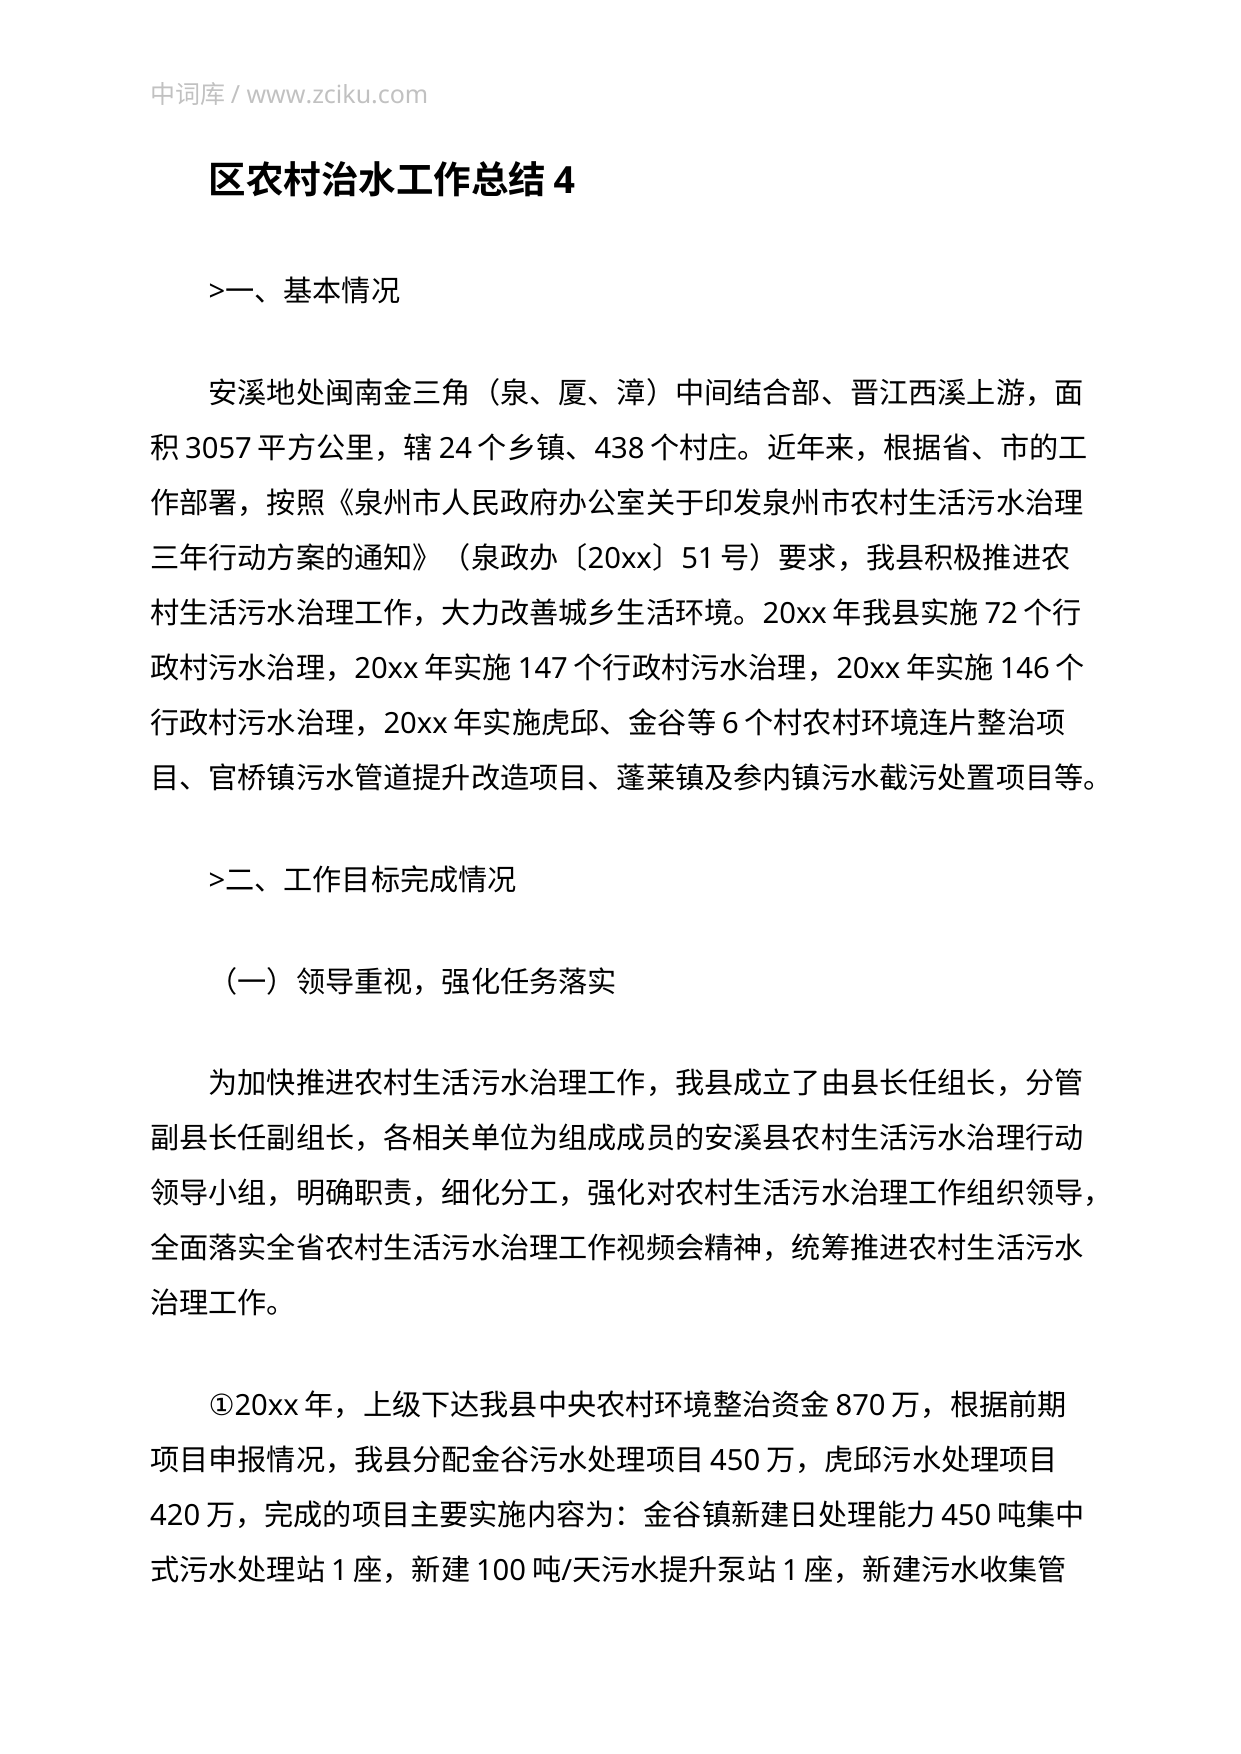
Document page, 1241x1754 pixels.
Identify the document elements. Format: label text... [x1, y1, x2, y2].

text （一）领导重视，强化任务落实 [150, 958, 1090, 1000]
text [150, 1381, 1090, 1589]
text 为加快推进农村生活污水治理工作，我县成立了由县长任组长，分管副县长任副组长，各相关单位为组成成员的安溪县农村生活污水治理行动领导小组，明确职责，细化分工，强化对农村生活污水治理工作组织领导，全面落实全省农村生活污水治理工作视频会精神，统筹推进农村生活污水治理工作。 [150, 1060, 1090, 1322]
text >二、工作目标完成情况 [150, 856, 1090, 898]
text 安溪地处闽南金三角（泉、厦、漳）中间结合部、晋江西溪上游，面积3057平方公里，辖24个乡镇、438个村庄。近年来，根据省、市的工作部署，按照《泉州市人民政府办公室关于印发泉州市农村生活污水治理三年行动方案的通知》（泉政办〔20xx〕51号）要求，我县积极推进农村生活污水治理工作，大力改善城乡生活环境。20xx年我县实施72个行政村污水治理，20xx年实施147个行政村污水治理，20xx年实施146个行政村污水治理，20xx年实施虎邱、金谷等6个村农村环境连片整治项目、官桥镇污水管道提升改造项目、蓬莱镇及参内镇污水截污处置项目等。 [150, 369, 1090, 797]
text >一、基本情况 [150, 268, 1090, 310]
text 区农村治水工作总结4 [150, 150, 1090, 204]
